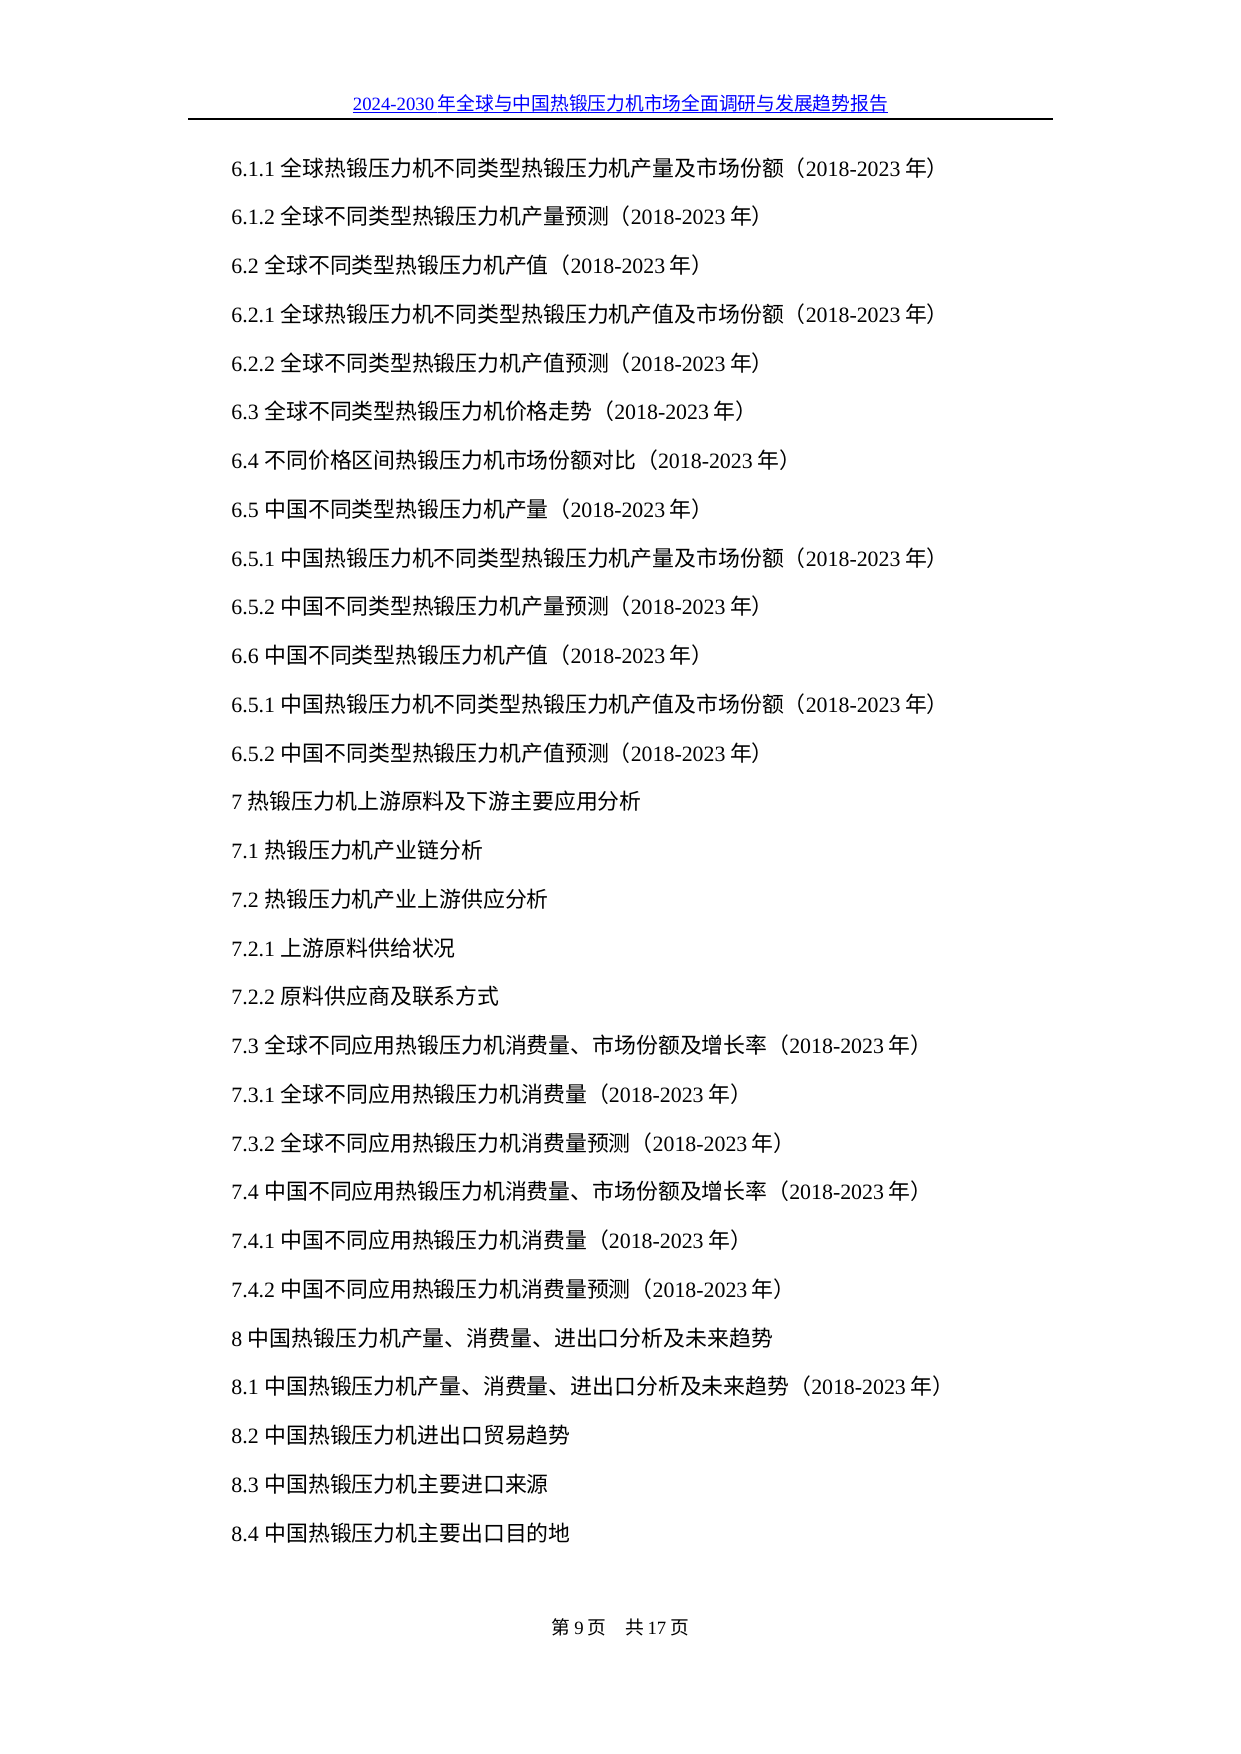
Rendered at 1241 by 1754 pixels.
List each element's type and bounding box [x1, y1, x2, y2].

text [187, 150, 1053, 1548]
